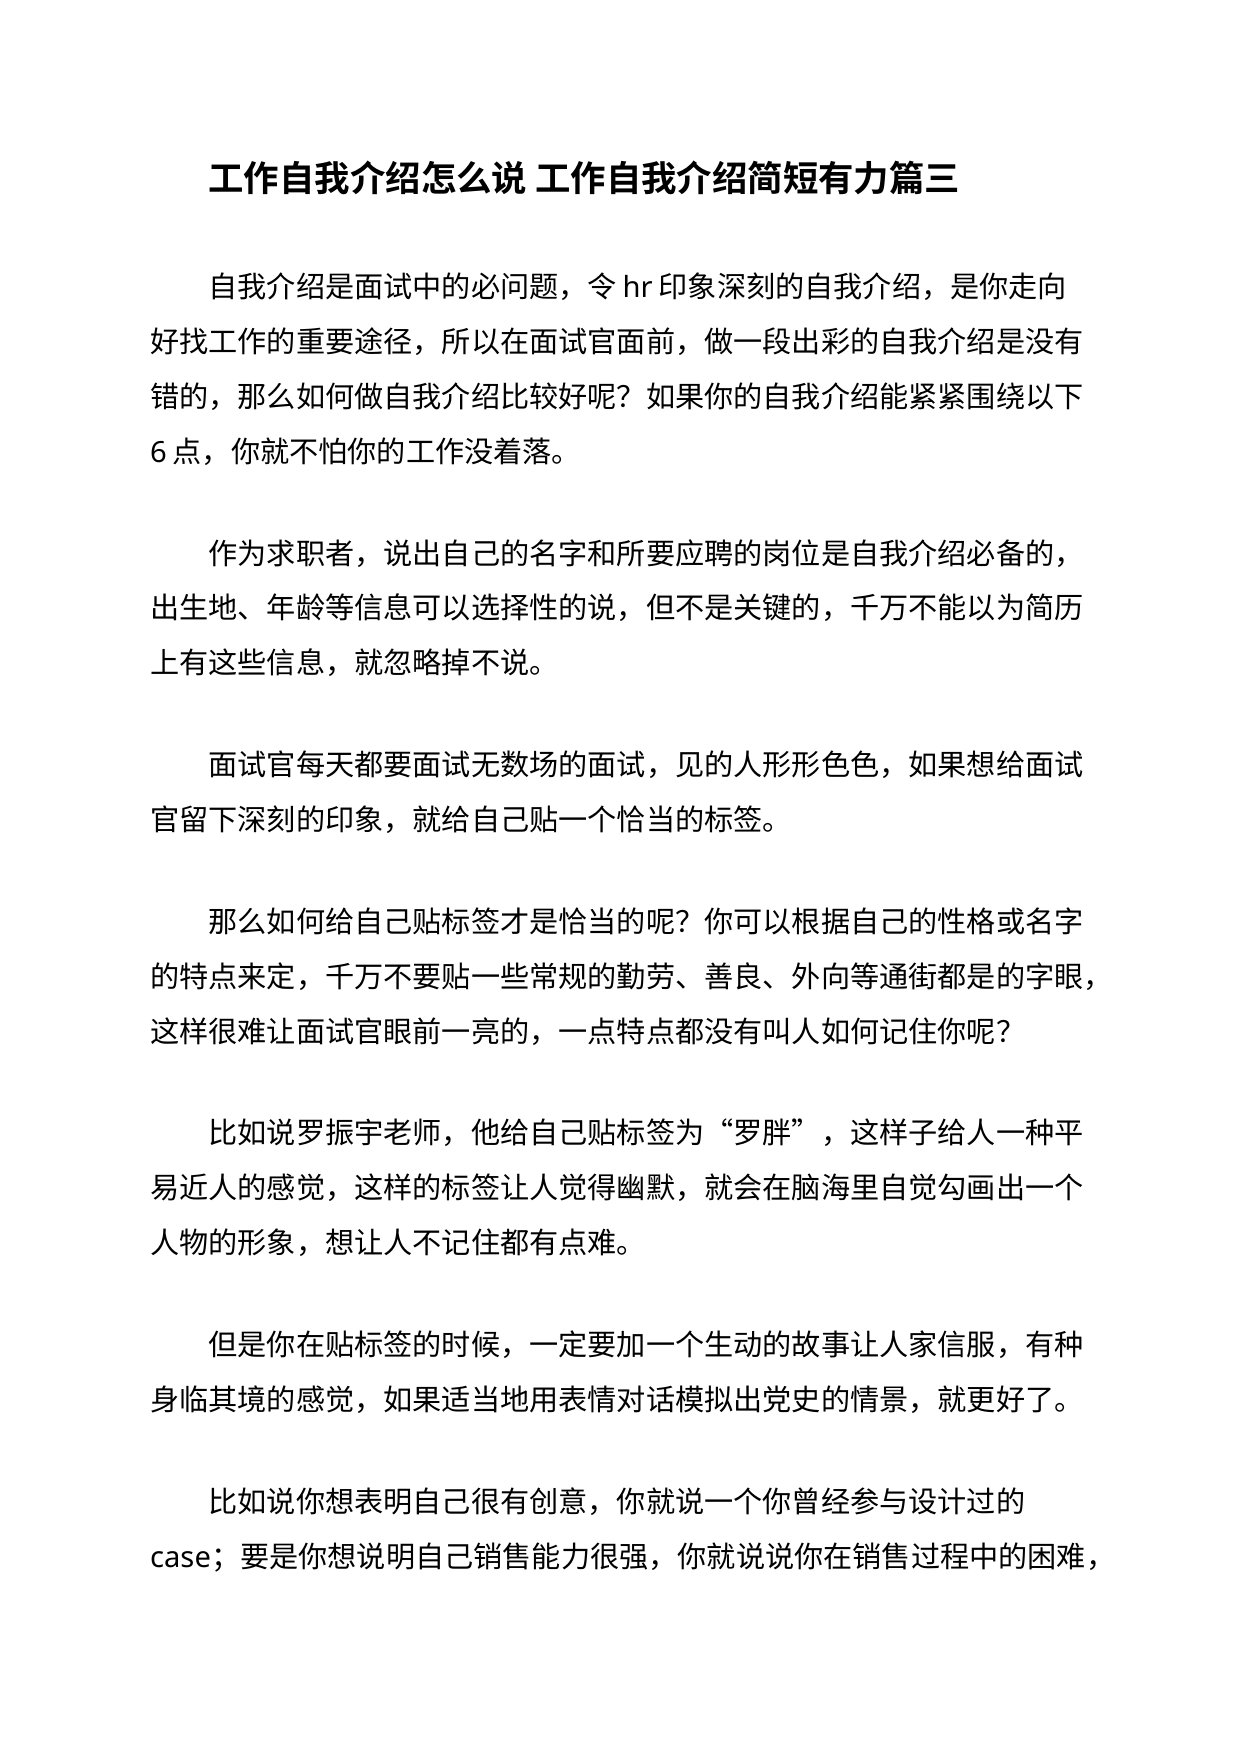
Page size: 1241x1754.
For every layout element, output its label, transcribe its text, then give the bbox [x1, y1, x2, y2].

text 工作自我介绍怎么说 工作自我介绍简短有力篇三 [150, 150, 1090, 201]
text 自我介绍是面试中的必问题，令hr印象深刻的自我介绍，是你走向好找工作的重要途径，所以在面试官面前，做一段出彩的自我介绍是没有错的，那么如何做自我介绍比较好呢？如果你的自我介绍能紧紧围绕以下6点，你就不怕你的工作没着落。 [150, 263, 1090, 471]
text 但是你在贴标签的时候，一定要加一个生动的故事让人家信服，有种身临其境的感觉，如果适当地用表情对话模拟出党史的情景，就更好了。 [150, 1322, 1090, 1419]
text 比如说罗振宇老师，他给自己贴标签为“罗胖”，这样子给人一种平易近人的感觉，这样的标签让人觉得幽默，就会在脑海里自觉勾画出一个人物的形象，想让人不记住都有点难。 [150, 1110, 1090, 1262]
text 作为求职者，说出自己的名字和所要应聘的岗位是自我介绍必备的，出生地、年龄等信息可以选择性的说，但不是关键的，千万不能以为简历上有这些信息，就忽略掉不说。 [150, 530, 1090, 682]
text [150, 1478, 1090, 1576]
text 面试官每天都要面试无数场的面试，见的人形形色色，如果想给面试官留下深刻的印象，就给自己贴一个恰当的标签。 [150, 742, 1090, 839]
text 那么如何给自己贴标签才是恰当的呢？你可以根据自己的性格或名字的特点来定，千万不要贴一些常规的勤劳、善良、外向等通街都是的字眼，这样很难让面试官眼前一亮的，一点特点都没有叫人如何记住你呢？ [150, 898, 1090, 1051]
